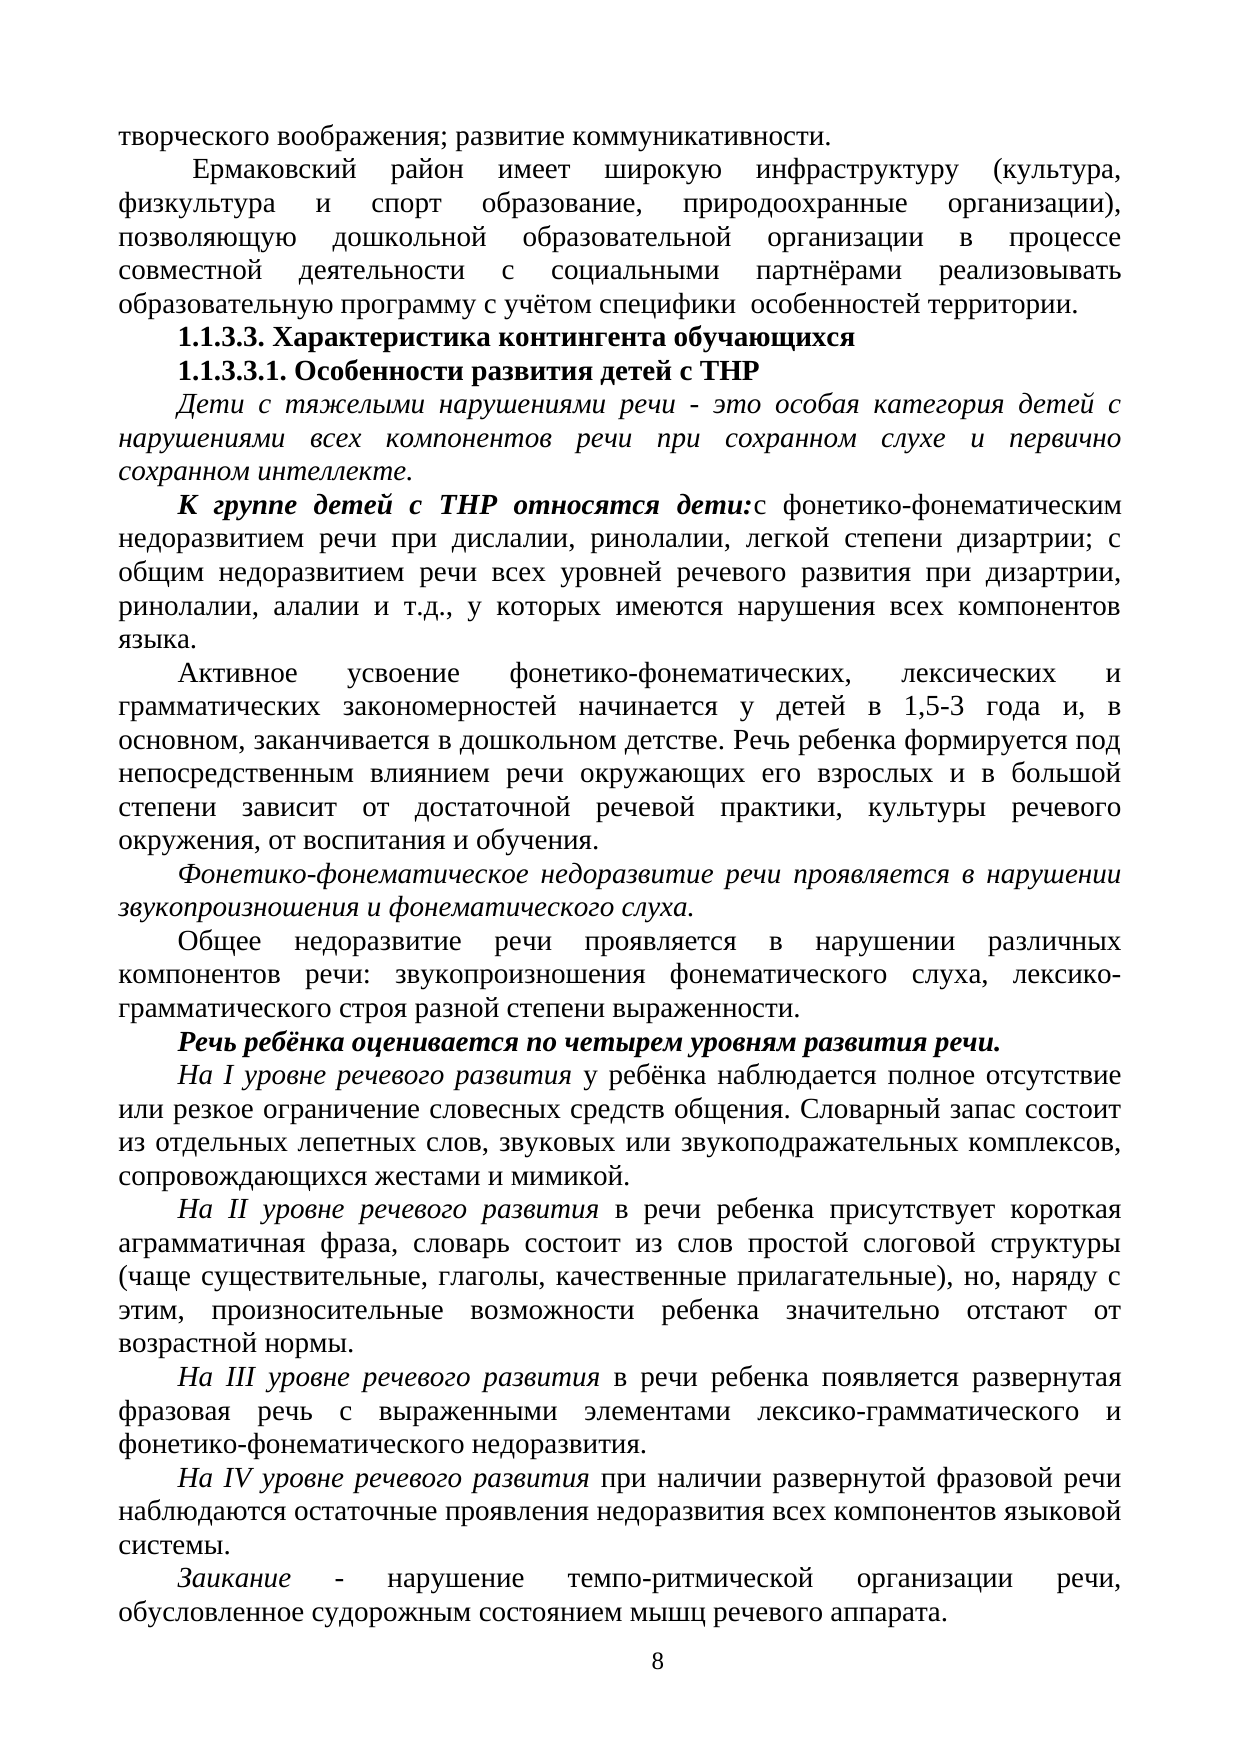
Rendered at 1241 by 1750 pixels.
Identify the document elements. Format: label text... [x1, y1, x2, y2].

text Речь ребёнка оценивается по четырем уровням развития речи. [118, 1024, 1122, 1057]
text К группе детей с ТНР относятся дети:с фонетико-фонематическим недоразвитием речи при дислалии, ринолалии, легкой степени дизартрии; с общим недоразвитием речи всех уровней речевого развития при дизартрии, ринолалии, алалии и т.д., у которых имеются нарушения всех компонентов языка. [118, 487, 1122, 655]
text 1.1.3.3. Характеристика контингента обучающихся [118, 319, 1122, 353]
text На I уровне речевого развития у ребёнка наблюдается полное отсутствие или резкое ограничение словесных средств общения. Словарный запас состоит из отдельных лепетных слов, звуковых или звукоподражательных комплексов, сопровождающихся жестами и мимикой. [118, 1057, 1122, 1191]
text Ермаковский район имеет широкую инфраструктуру (культура, физкультура и спорт образование, природоохранные организации), позволяющую дошкольной образовательной организации в процессе совместной деятельности с социальными партнёрами реализовывать образовательную программу с учётом специфики особенностей территории. [118, 152, 1122, 319]
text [118, 118, 1122, 152]
text Общее недоразвитие речи проявляется в нарушении различных компонентов речи: звукопроизношения фонематического слуха, лексико-грамматического строя разной степени выраженности. [118, 923, 1122, 1024]
text 1.1.3.3.1. Особенности развития детей с ТНР [118, 353, 1122, 386]
text На II уровне речевого развития в речи ребенка присутствует короткая аграмматичная фраза, словарь состоит из слов простой слоговой структуры (чаще существительные, глаголы, качественные прилагательные), но, наряду с этим, произносительные возможности ребенка значительно отстают от возрастной нормы. [118, 1191, 1122, 1359]
text Заикание - нарушение темпо-ритмической организации речи, обусловленное судорожным состоянием мышц речевого аппарата. [118, 1560, 1122, 1627]
text На III уровне речевого развития в речи ребенка появляется развернутая фразовая речь с выраженными элементами лексико-грамматического и фонетико-фонематического недоразвития. [118, 1359, 1122, 1460]
text Дети с тяжелыми нарушениями речи - это особая категория детей с нарушениями всех компонентов речи при сохранном слухе и первично сохранном интеллекте. [118, 386, 1122, 487]
text На IV уровне речевого развития при наличии развернутой фразовой речи наблюдаются остаточные проявления недоразвития всех компонентов языковой системы. [118, 1460, 1122, 1560]
text Фонетико-фонематическое недоразвитие речи проявляется в нарушении звукопроизношения и фонематического слуха. [118, 856, 1122, 923]
text Активное усвоение фонетико-фонематических, лексических и грамматических закономерностей начинается у детей в 1,5-3 года и, в основном, заканчивается в дошкольном детстве. Речь ребенка формируется под непосредственным влиянием речи окружающих его взрослых и в большой степени зависит от достаточной речевой практики, культуры речевого окружения, от воспитания и обучения. [118, 655, 1122, 856]
